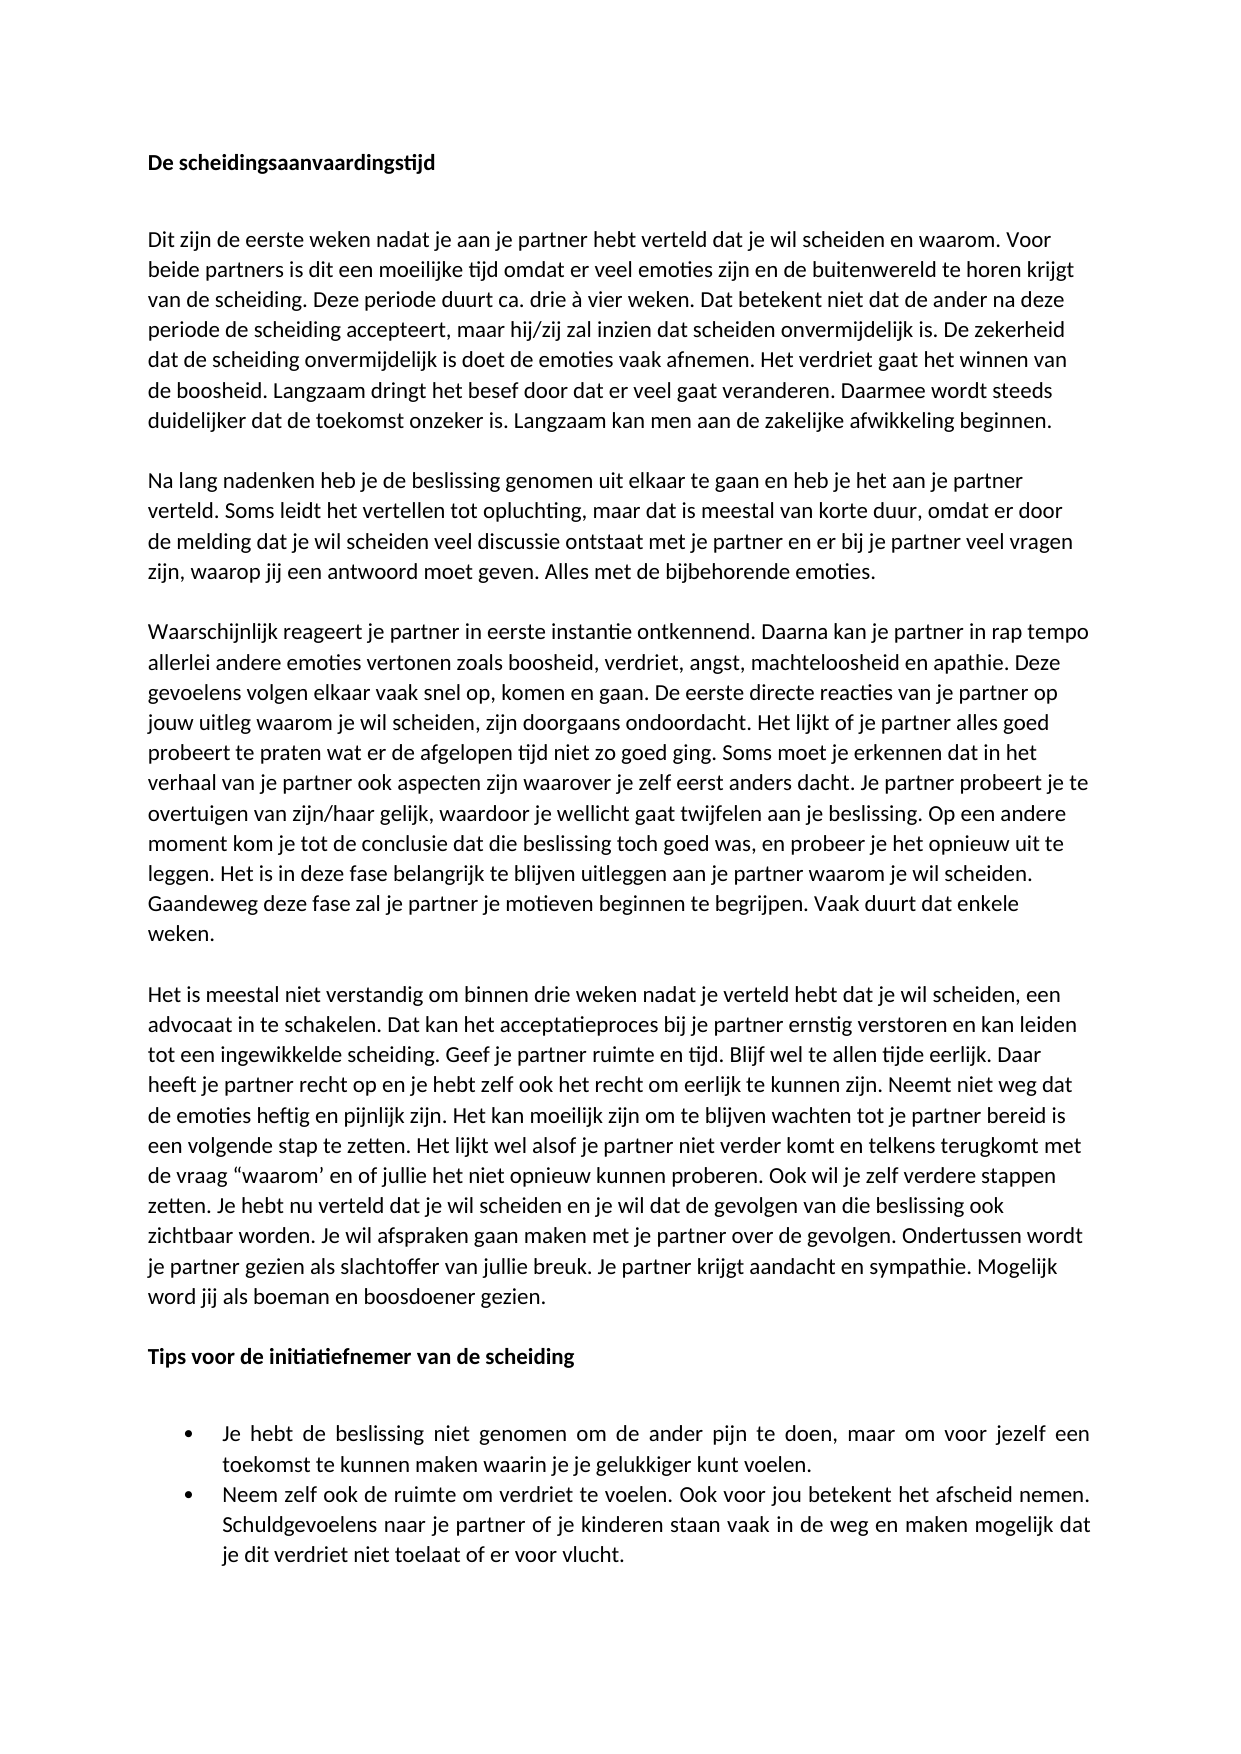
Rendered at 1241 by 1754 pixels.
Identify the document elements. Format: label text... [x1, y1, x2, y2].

list Je hebt de beslissing niet genomen om de ander pijn te doen, maar om voor jezelf een toekomst te kunnen maken waarin je je gelukkiger kunt voelen. [185, 1419, 1093, 1478]
list Neem zelf ook de ruimte om verdriet te voelen. Ook voor jou betekent het afscheid nemen. Schuldgevoelens naar je partner of je kinderen staan vaak in de weg en maken mogelijk dat je dit verdriet niet toelaat of er voor vlucht. [185, 1480, 1093, 1568]
text De scheidingsaanvaardingstijd [148, 148, 1093, 176]
text Dit zijn de eerste weken nadat je aan je partner hebt verteld dat je wil scheiden en waarom. Voor beide partners is dit een moeilijke tijd omdat er veel emoties zijn en de buitenwereld te horen krijgt van de scheiding. Deze periode duurt ca. drie à vier weken. Dat betekent niet dat de ander na deze periode de scheiding accepteert, maar hij/zij zal inzien dat scheiden onvermijdelijk is. De zekerheid dat de scheiding onvermijdelijk is doet de emoties vaak afnemen. Het verdriet gaat het winnen van de boosheid. Langzaam dringt het besef door dat er veel gaat veranderen. Daarmee wordt steeds duidelijker dat de toekomst onzeker is. Langzaam kan men aan de zakelijke afwikkeling beginnen. Na lang nadenken heb je de beslissing genomen uit elkaar te gaan en heb je het aan je partner verteld. Soms leidt het vertellen tot opluchting, maar dat is meestal van korte duur, omdat er door de melding dat je wil scheiden veel discussie ontstaat met je partner en er bij je partner veel vragen zijn, waarop jij een antwoord moet geven. Alles met de bijbehorende emoties. Waarschijnlijk reageert je partner in eerste instantie ontkennend. Daarna kan je partner in rap tempo allerlei andere emoties vertonen zoals boosheid, verdriet, angst, machteloosheid en apathie. Deze gevoelens volgen elkaar vaak snel op, komen en gaan. De eerste directe reacties van je partner op jouw uitleg waarom je wil scheiden, zijn doorgaans ondoordacht. Het lijkt of je partner alles goed probeert te praten wat er de afgelopen tijd niet zo goed ging. Soms moet je erkennen dat in het verhaal van je partner ook aspecten zijn waarover je zelf eerst anders dacht. Je partner probeert je te overtuigen van zijn/haar gelijk, waardoor je wellicht gaat twijfelen aan je beslissing. Op een andere moment kom je tot de conclusie dat die beslissing toch goed was, en probeer je het opnieuw uit te leggen. Het is in deze fase belangrijk te blijven uitleggen aan je partner waarom je wil scheiden. Gaandeweg deze fase zal je partner je motieven beginnen te begrijpen. Vaak duurt dat enkele weken. Het is meestal niet verstandig om binnen drie weken nadat je verteld hebt dat je wil scheiden, een advocaat in te schakelen. Dat kan het acceptatieproces bij je partner ernstig verstoren en kan leiden tot een ingewikkelde scheiding. Geef je partner ruimte en tijd. Blijf wel te allen tijde eerlijk. Daar heeft je partner recht op en je hebt zelf ook het recht om eerlijk te kunnen zijn. Neemt niet weg dat de emoties heftig en pijnlijk zijn. Het kan moeilijk zijn om te blijven wachten tot je partner bereid is een volgende stap te zetten. Het lijkt wel alsof je partner niet verder komt en telkens terugkomt met de vraag “waarom’ en of jullie het niet opnieuw kunnen proberen. Ook wil je zelf verdere stappen zetten. Je hebt nu verteld dat je wil scheiden en je wil dat de gevolgen van die beslissing ook zichtbaar worden. Je wil afspraken gaan maken met je partner over de gevolgen. Ondertussen wordt je partner gezien als slachtoffer van jullie breuk. Je partner krijgt aandacht en sympathie. Mogelijk word jij als boeman en boosdoener gezien. Tips voor de initiatiefnemer van de scheiding [148, 194, 1093, 1401]
